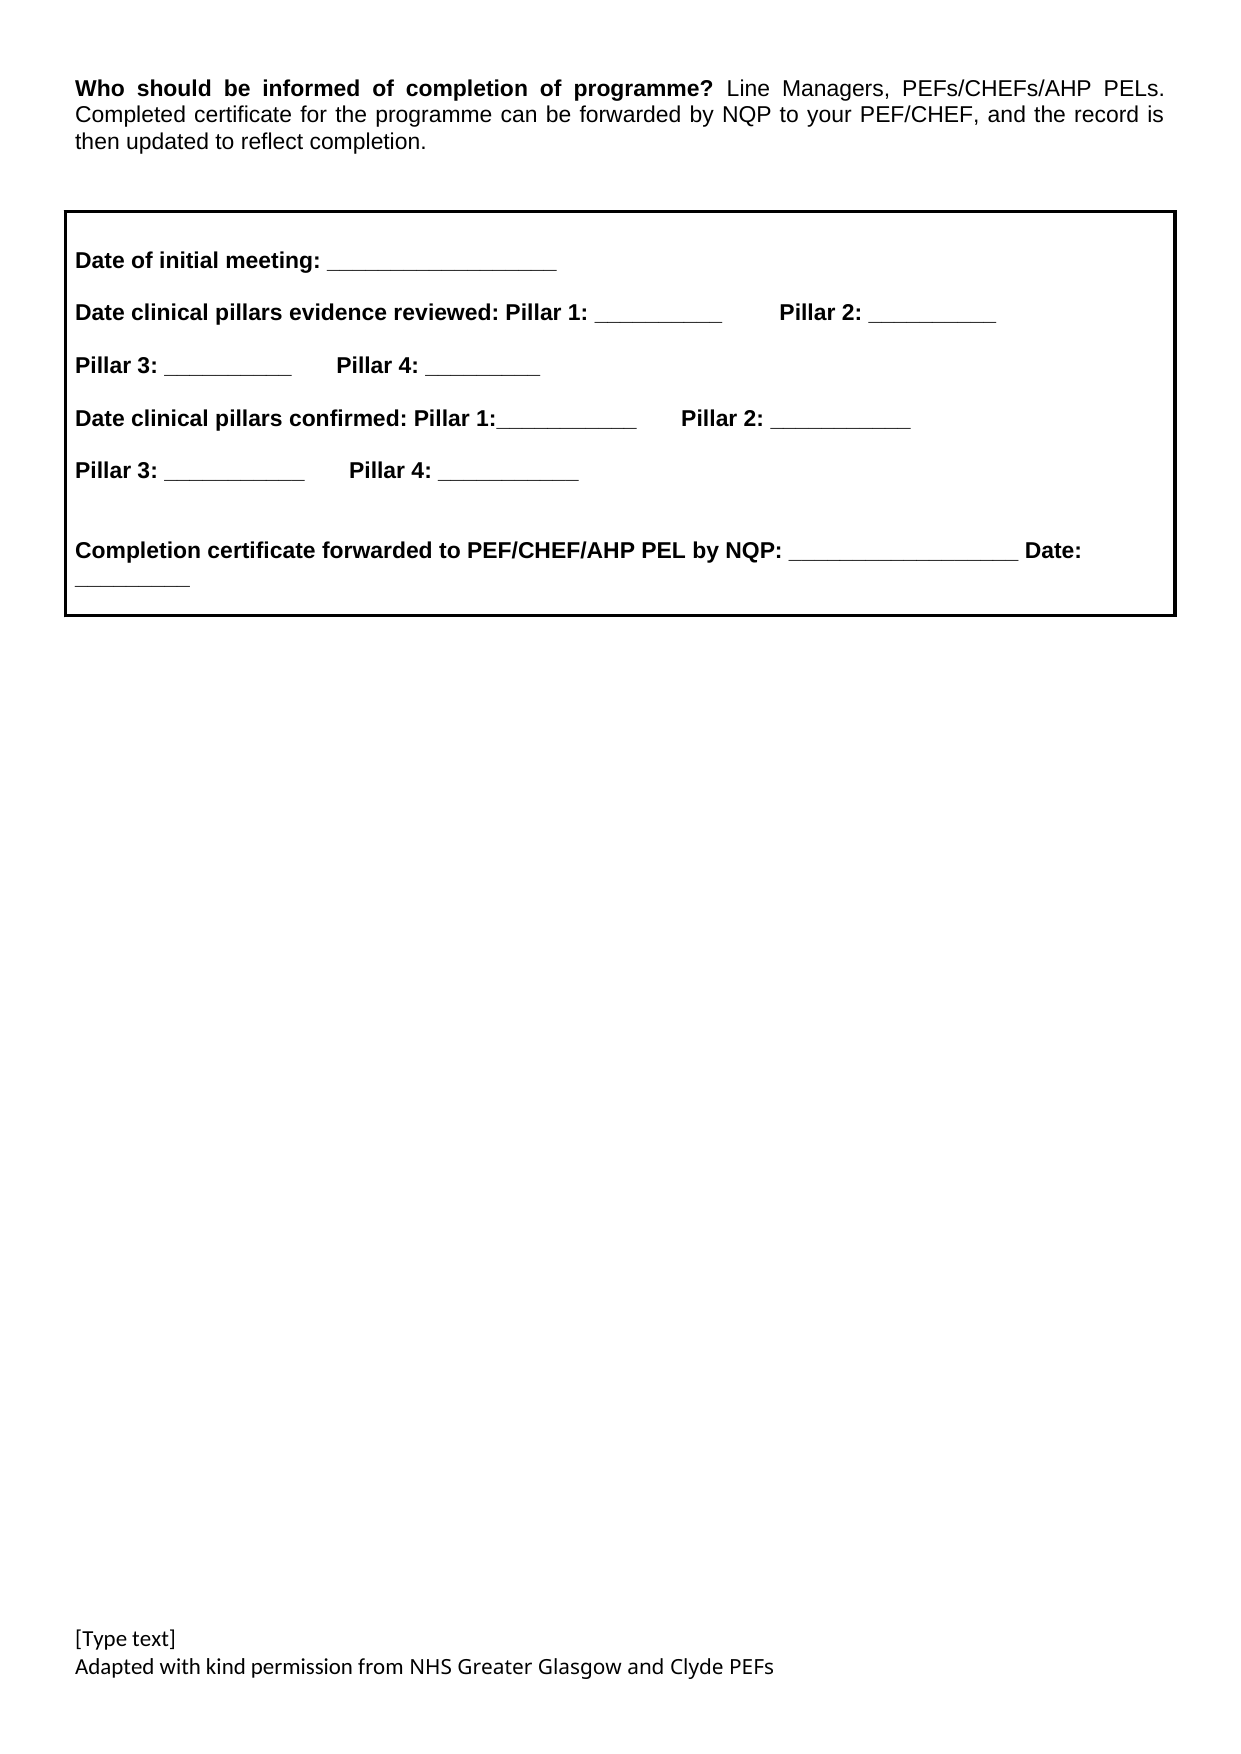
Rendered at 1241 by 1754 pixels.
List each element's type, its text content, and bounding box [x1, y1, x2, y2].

text Pillar 3: __________ Pillar 4: _________ [75, 352, 1165, 378]
text Date clinical pillars confirmed: Pillar 1:___________ Pillar 2: ___________ [75, 405, 1165, 431]
text Pillar 3: ___________ Pillar 4: ___________ [75, 457, 1165, 484]
text Who should be informed of completion of programme? Line Managers, PEFs/CHEFs/AHP PELs. Completed certificate for the programme can be forwarded by NQP to your PEF/CHEF, and the record is then updated to reflect completion. [75, 75, 1165, 154]
text Date clinical pillars evidence reviewed: Pillar 1: __________ Pillar 2: __________ [75, 299, 1165, 326]
text Completion certificate forwarded to PEF/CHEF/AHP PEL by NQP: __________________ Date: _________ [67, 531, 1173, 614]
text Date of initial meeting: __________________ [75, 247, 1165, 273]
